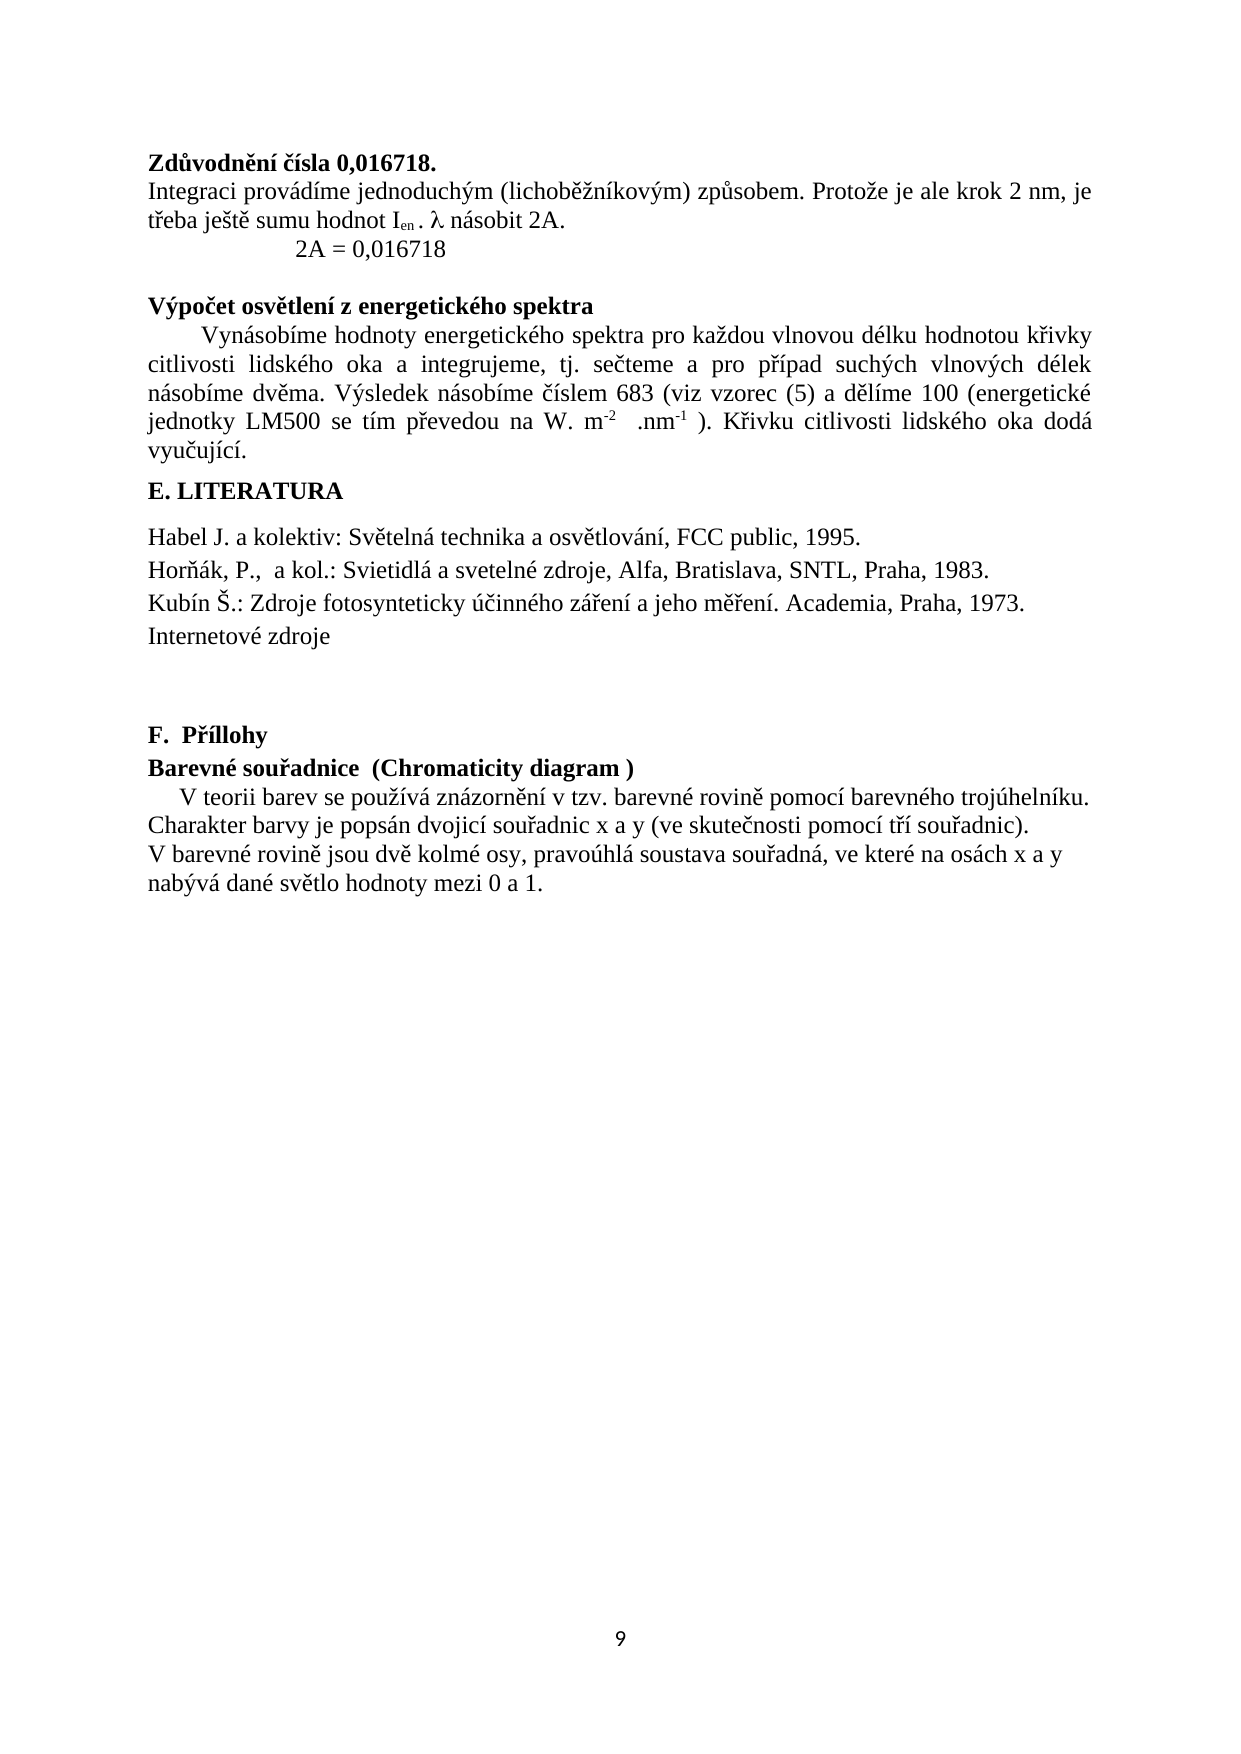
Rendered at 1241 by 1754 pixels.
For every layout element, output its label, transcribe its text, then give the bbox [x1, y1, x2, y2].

text Internetové zdroje [148, 621, 1093, 650]
text Barevné souřadnice (Chromaticity diagram ) [148, 753, 1093, 782]
text Kubín Š.: Zdroje fotosynteticky účinného záření a jeho měření. Academia, Praha, 1973. [148, 588, 1093, 617]
text V teorii barev se používá znázornění v tzv. barevné rovině pomocí barevného trojúhelníku. Charakter barvy je popsán dvojicí souřadnic x a y (ve skutečnosti pomocí tří souřadnic). V barevné rovině jsou dvě kolmé osy, pravoúhlá soustava souřadná, ve které na osách x a y nabývá dané světlo hodnoty mezi 0 a 1. [148, 782, 1093, 897]
text Výpočet osvětlení z energetického spektra [148, 291, 1093, 320]
text 2A = 0,016718 [148, 234, 1093, 263]
text Zdůvodnění čísla 0,016718. [148, 148, 1093, 176]
text F. Příllohy [148, 720, 1093, 749]
text Habel J. a kolektiv: Světelná technika a osvětlování, FCC public, 1995. [148, 522, 1093, 551]
text Horňák, P., a kol.: Svietidlá a svetelné zdroje, Alfa, Bratislava, SNTL, Praha, 1983. [148, 555, 1093, 584]
text E. LITERATURA [148, 476, 1093, 505]
text Integraci provádíme jednoduchým (lichoběžníkovým) způsobem. Protože je ale krok 2 nm, je třeba ještě sumu hodnot Ien . násobit 2A. [148, 176, 1093, 234]
text Vynásobíme hodnoty energetického spektra pro každou vlnovou délku hodnotou křivky citlivosti lidského oka a integrujeme, tj. sečteme a pro případ suchých vlnových délek násobíme dvěma. Výsledek násobíme číslem 683 (viz vzorec (5) a dělíme 100 (energetické jednotky LM500 se tím převedou na W. m-2 .nm-1 ). Křivku citlivosti lidského oka dodá vyučující. [148, 320, 1093, 464]
